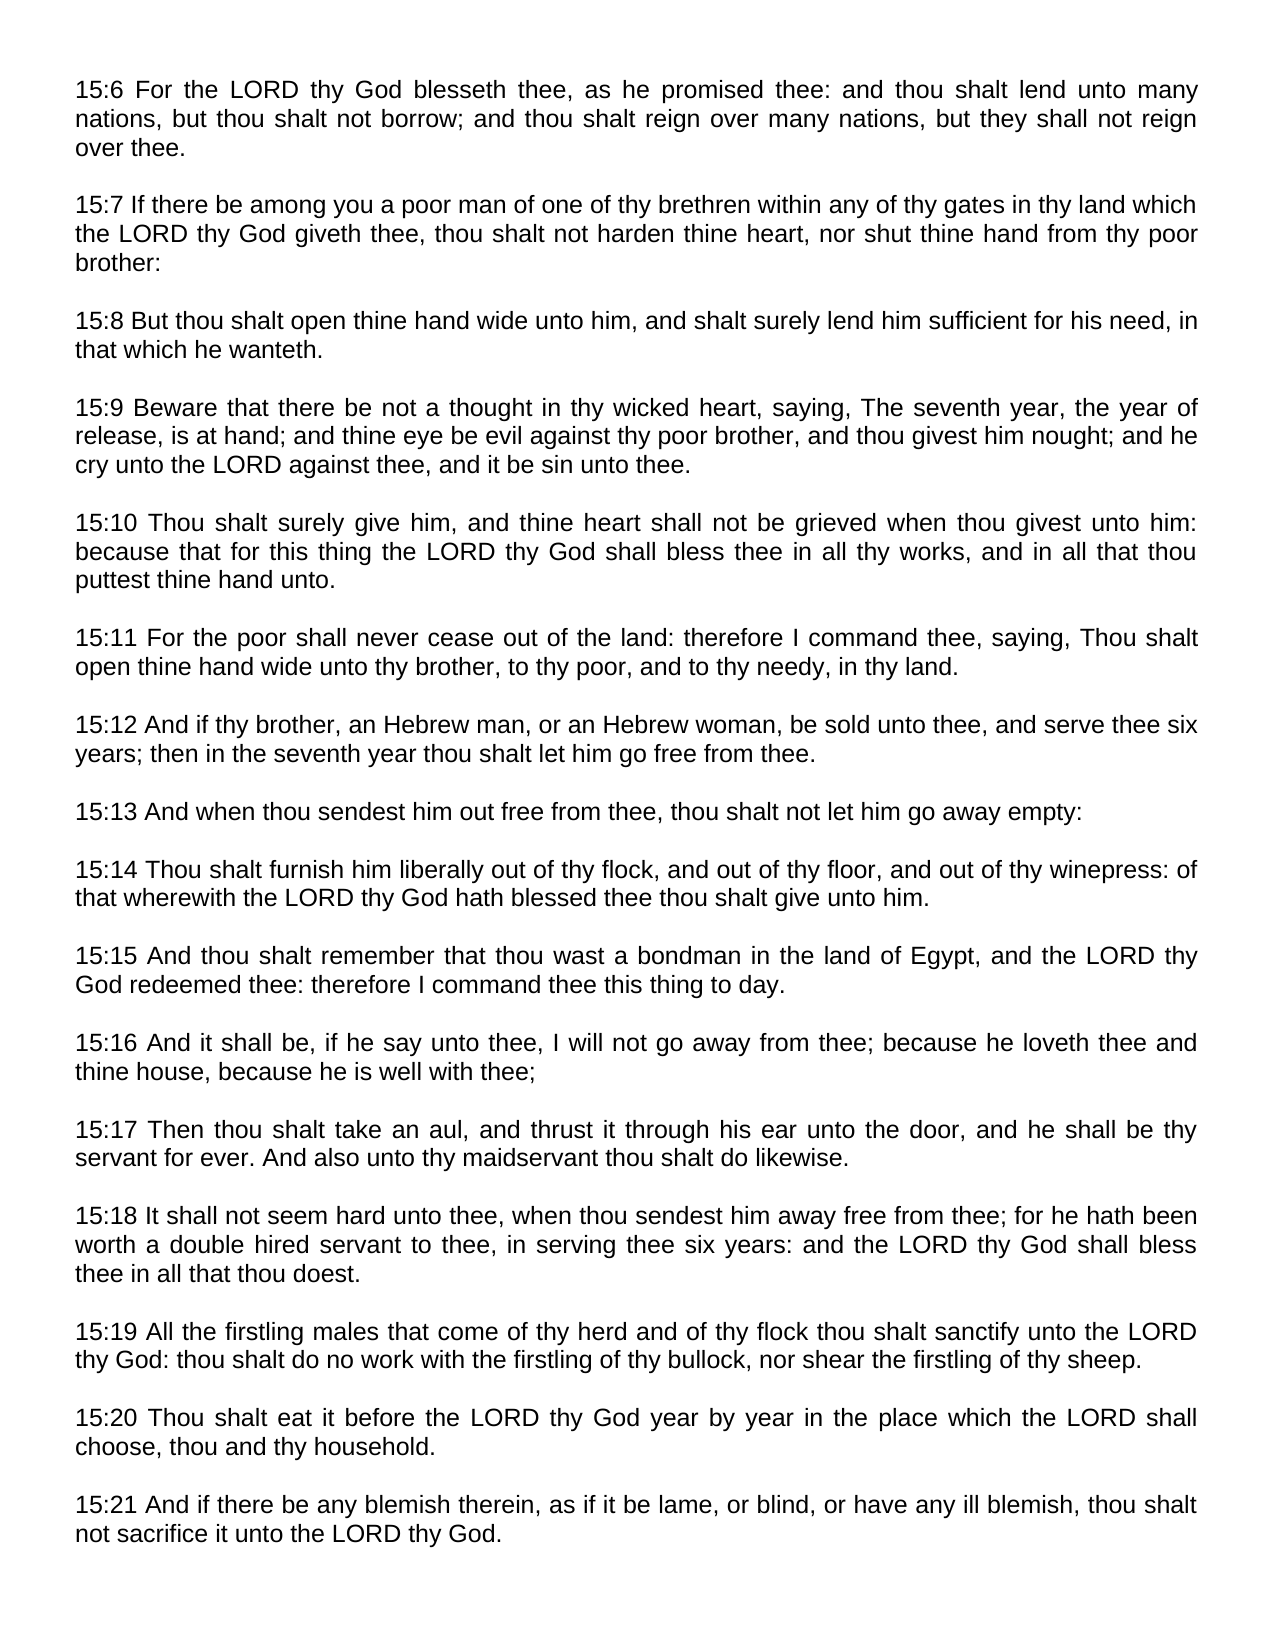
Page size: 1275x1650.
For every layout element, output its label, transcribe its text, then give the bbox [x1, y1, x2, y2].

text 15:16 And it shall be, if he say unto thee, I will not go away from thee; because he loveth thee and thine house, because he is well with thee; [75, 1028, 1200, 1085]
text 15:17 Then thou shalt take an aul, and thrust it through his ear unto the door, and he shall be thy servant for ever. And also unto thy maidservant thou shalt do likewise. [75, 1114, 1200, 1172]
text 15:19 All the firstling males that come of thy herd and of thy flock thou shalt sanctify unto the LORD thy God: thou shalt do no work with the firstling of thy bullock, nor shear the firstling of thy sheep. [75, 1317, 1200, 1374]
text 15:7 If there be among you a poor man of one of thy brethren within any of thy gates in thy land which the LORD thy God giveth thee, thou shalt not harden thine heart, nor shut thine hand from thy poor brother: [75, 190, 1200, 277]
text 15:6 For the LORD thy God blesseth thee, as he promised thee: and thou shalt lend unto many nations, but thou shalt not borrow; and thou shalt reign over many nations, but they shall not reign over thee. [75, 75, 1200, 161]
text 15:12 And if thy brother, an Hebrew man, or an Hebrew woman, be sold unto thee, and serve thee six years; then in the seventh year thou shalt let him go free from thee. [75, 710, 1200, 767]
text 15:15 And thou shalt remember that thou wast a bondman in the land of Egypt, and the LORD thy God redeemed thee: therefore I command thee this thing to day. [75, 941, 1200, 999]
text 15:18 It shall not seem hard unto thee, when thou sendest him away free from thee; for he hath been worth a double hired servant to thee, in serving thee six years: and the LORD thy God shall bless thee in all that thou doest. [75, 1201, 1200, 1287]
text 15:11 For the poor shall never cease out of the land: therefore I command thee, saying, Thou shalt open thine hand wide unto thy brother, to thy poor, and to thy needy, in thy land. [75, 623, 1200, 681]
text 15:9 Beware that there be not a thought in thy wicked heart, saying, The seventh year, the year of release, is at hand; and thine eye be evil against thy poor brother, and thou givest him nought; and he cry unto the LORD against thee, and it be sin unto thee. [75, 392, 1200, 479]
text 15:20 Thou shalt eat it before the LORD thy God year by year in the place which the LORD shall choose, thou and thy household. [75, 1403, 1200, 1461]
text 15:8 But thou shalt open thine hand wide unto him, and shalt surely lend him sufficient for his need, in that which he wanteth. [75, 306, 1200, 363]
text 15:10 Thou shalt surely give him, and thine heart shall not be grieved when thou givest unto him: because that for this thing the LORD thy God shall bless thee in all thy works, and in all that thou puttest thine hand unto. [75, 508, 1200, 594]
text 15:13 And when thou sendest him out free from thee, thou shalt not let him go away empty: [75, 797, 1200, 825]
text 15:21 And if there be any blemish therein, as if it be lame, or blind, or have any ill blemish, thou shalt not sacrifice it unto the LORD thy God. [75, 1490, 1200, 1547]
text 15:14 Thou shalt furnish him liberally out of thy flock, and out of thy floor, and out of thy winepress: of that wherewith the LORD thy God hath blessed thee thou shalt give unto him. [75, 854, 1200, 912]
